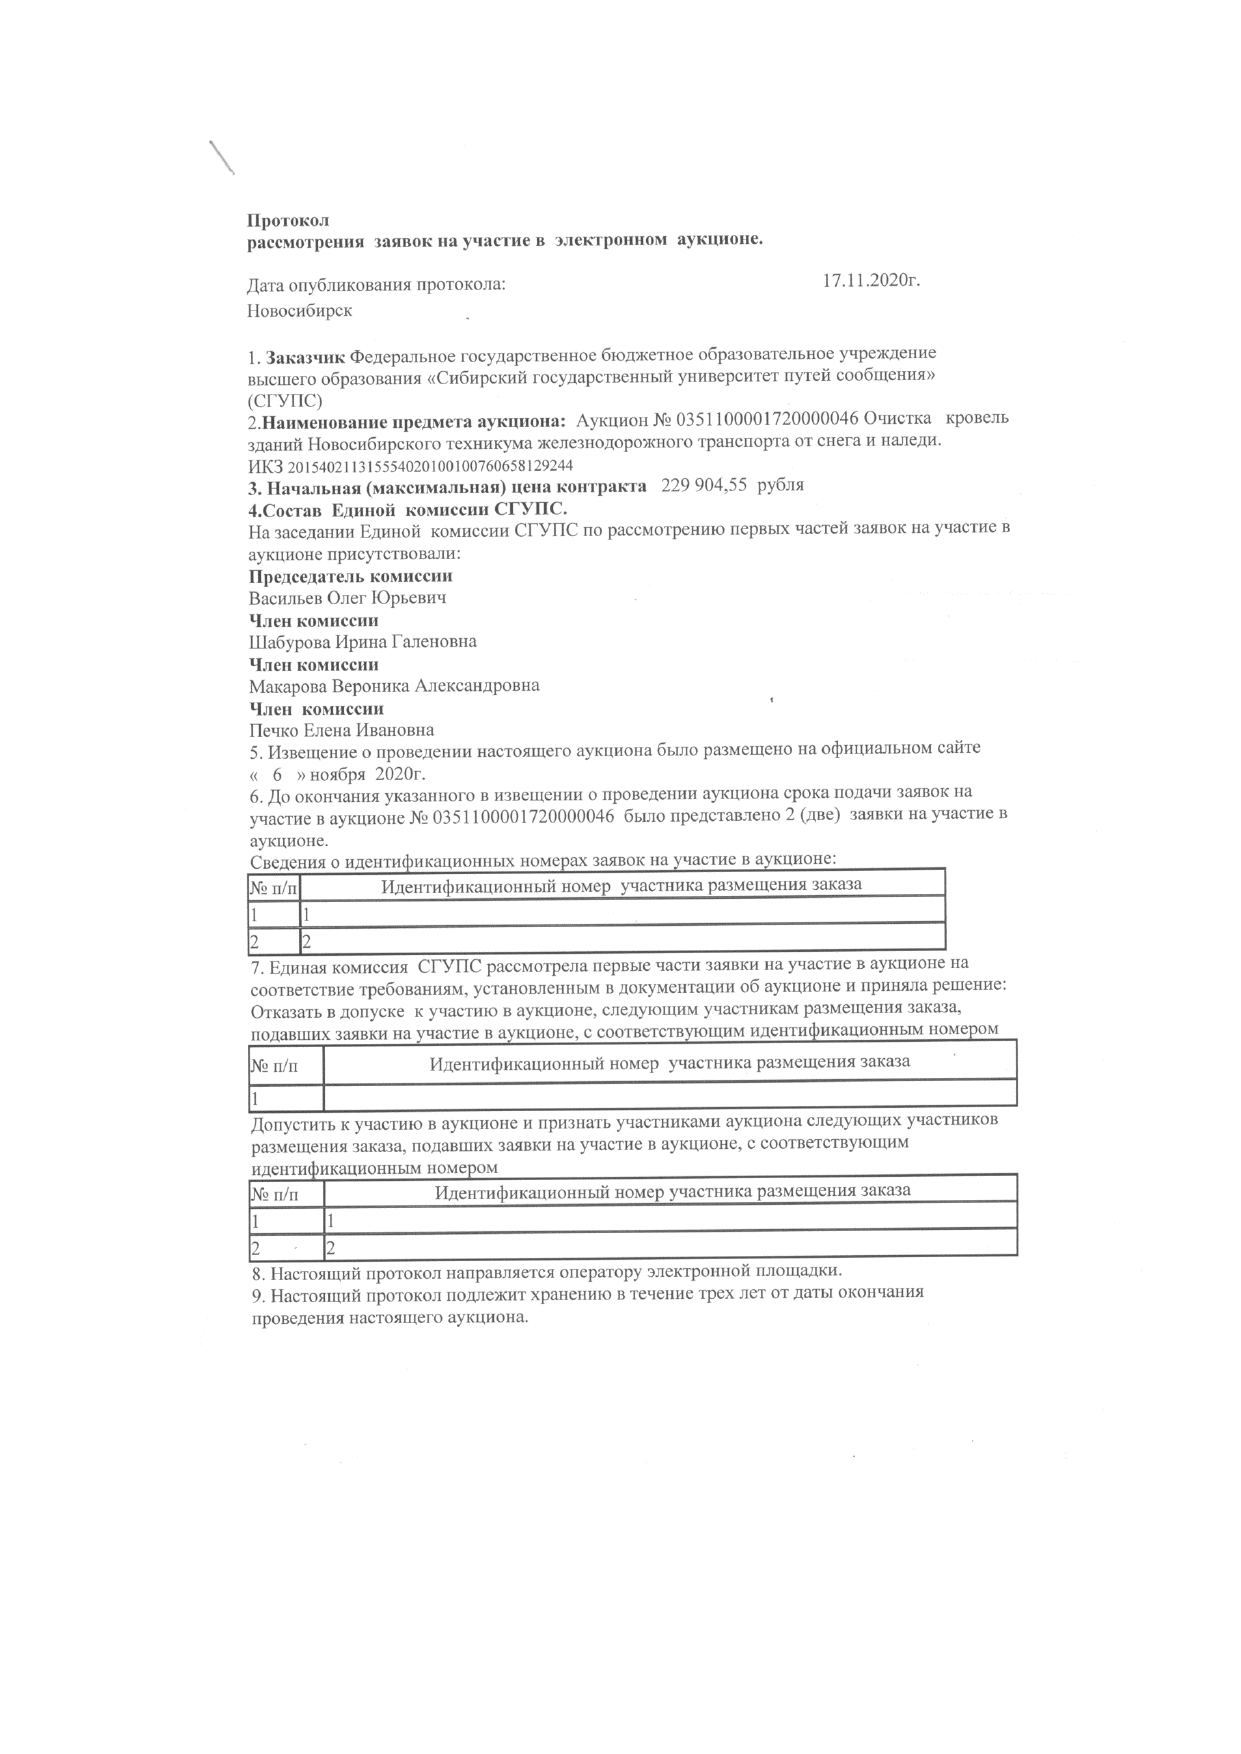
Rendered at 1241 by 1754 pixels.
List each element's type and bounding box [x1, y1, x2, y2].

picture [177, 118, 1152, 1464]
